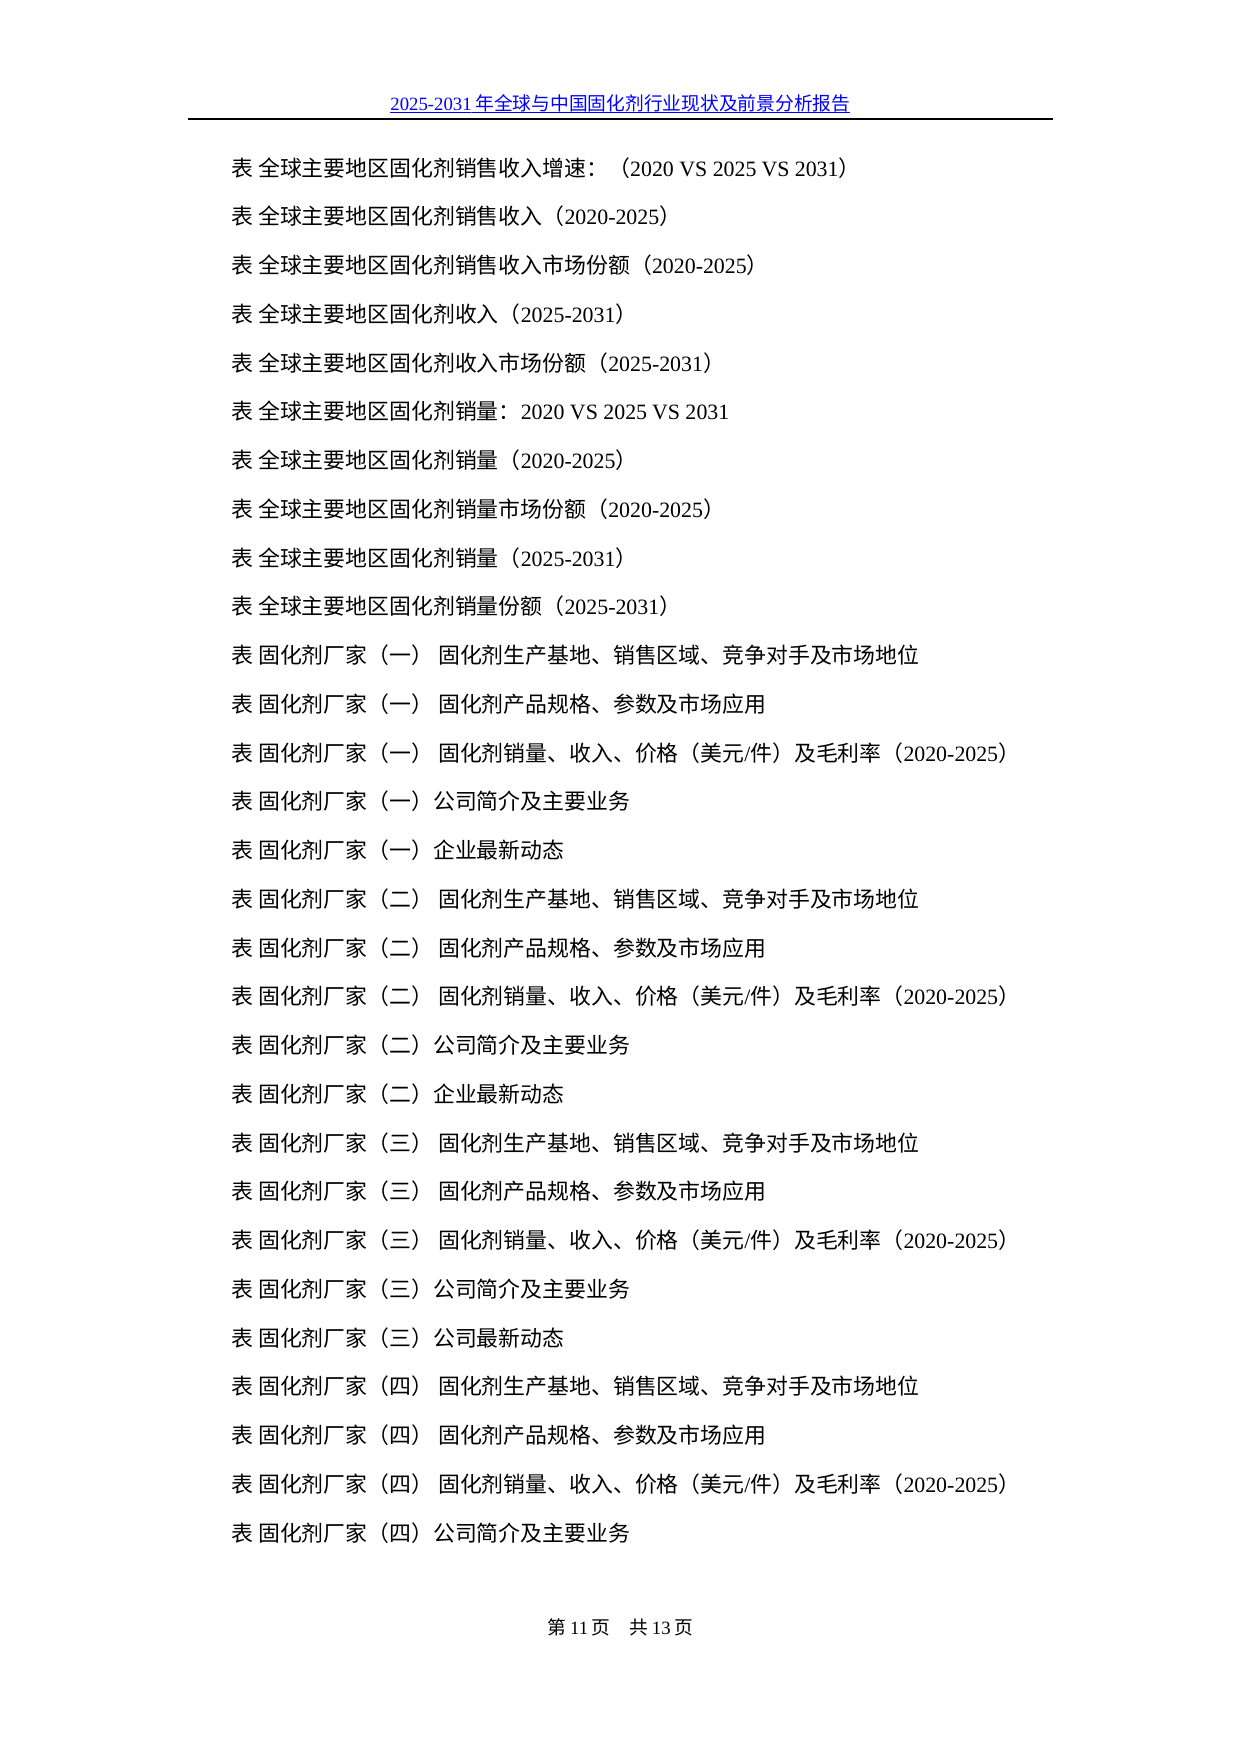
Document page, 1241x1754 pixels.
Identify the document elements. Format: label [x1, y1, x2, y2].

text [187, 150, 1053, 1548]
